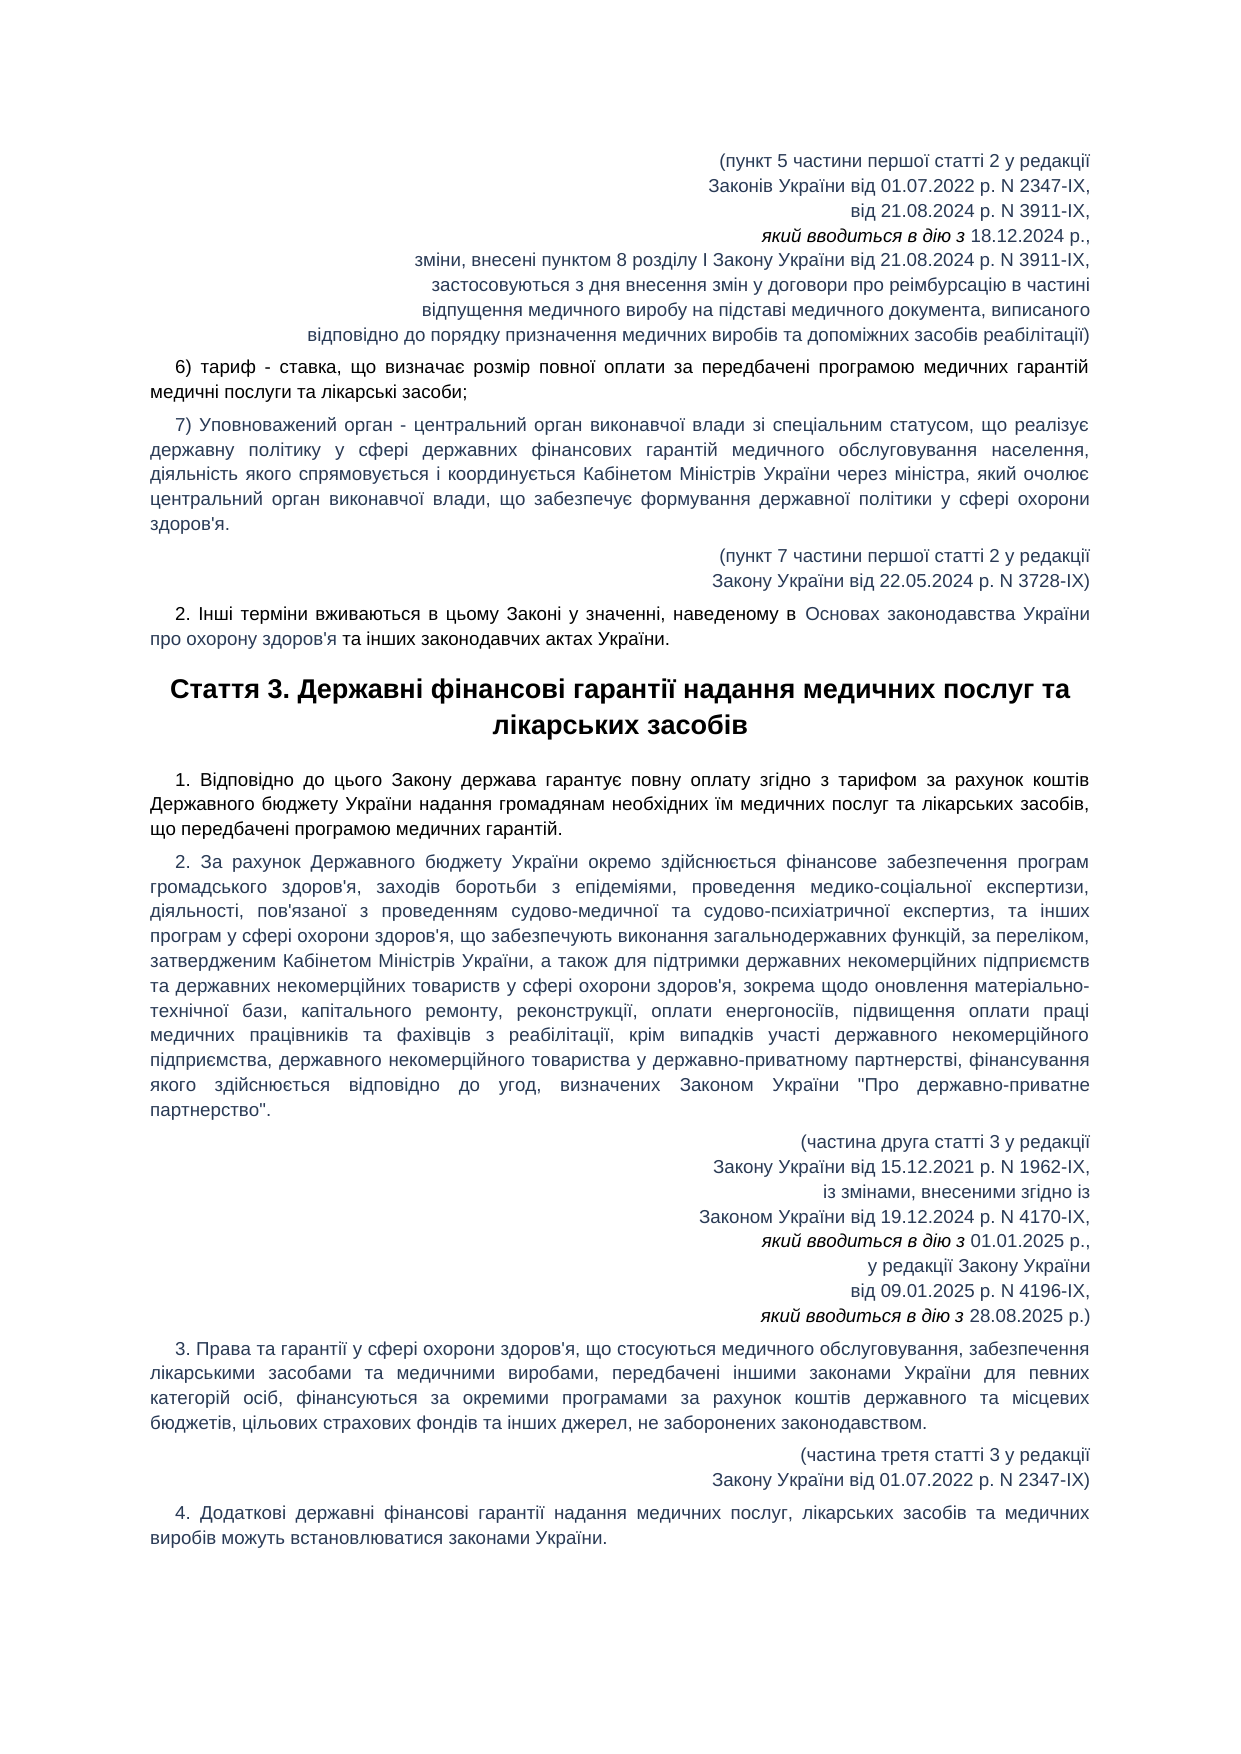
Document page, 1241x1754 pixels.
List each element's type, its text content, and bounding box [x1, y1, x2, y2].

subtitle Стаття 3. Державні фінансові гарантії надання медичних послуг та лікарських засобів [150, 673, 1090, 740]
text (частина друга статті 3 у редакції Закону України від 15.12.2021 р. N 1962-IX, із змінами, внесеними згідно із Законом України від 19.12.2024 р. N 4170-IX, який вводиться в дію з 01.01.2025 р., у редакції Закону України від 09.01.2025 р. N 4196-IX, який вводиться в дію з 28.08.2025 р.) [150, 1131, 1090, 1326]
text 2. За рахунок Державного бюджету України окремо здійснюється фінансове забезпечення програм громадського здоров'я, заходів боротьби з епідеміями, проведення медико-соціальної експертизи, діяльності, пов'язаної з проведенням судово-медичної та судово-психіатричної експертиз, та інших програм у сфері охорони здоров'я, що забезпечують виконання загальнодержавних функцій, за переліком, затвердженим Кабінетом Міністрів України, а також для підтримки державних некомерційних підприємств та державних некомерційних товариств у сфері охорони здоров'я, зокрема щодо оновлення матеріально-технічної бази, капітального ремонту, реконструкції, оплати енергоносіїв, підвищення оплати праці медичних працівників та фахівців з реабілітації, крім випадків участі державного некомерційного підприємства, державного некомерційного товариства у державно-приватному партнерстві, фінансування якого здійснюється відповідно до угод, визначених Законом України "Про державно-приватне партнерство". [150, 851, 1090, 1120]
text 1. Відповідно до цього Закону держава гарантує повну оплату згідно з тарифом за рахунок коштів Державного бюджету України надання громадянам необхідних їм медичних послуг та лікарських засобів, що передбачені програмою медичних гарантій. [150, 768, 1090, 839]
text (частина третя статті 3 у редакції Закону України від 01.07.2022 р. N 2347-IX) [150, 1444, 1090, 1491]
text 7) Уповноважений орган - центральний орган виконавчої влади зі спеціальним статусом, що реалізує державну політику у сфері державних фінансових гарантій медичного обслуговування населення, діяльність якого спрямовується і координується Кабінетом Міністрів України через міністра, який очолює центральний орган виконавчої влади, що забезпечує формування державної політики у сфері охорони здоров'я. [150, 413, 1090, 534]
text 4. Додаткові державні фінансові гарантії надання медичних послуг, лікарських засобів та медичних виробів можуть встановлюватися законами України. [150, 1502, 1090, 1548]
text 6) тариф - ставка, що визначає розмір повної оплати за передбачені програмою медичних гарантій медичні послуги та лікарські засоби; [150, 356, 1090, 402]
text (пункт 7 частини першої статті 2 у редакції Закону України від 22.05.2024 р. N 3728-IX) [150, 545, 1090, 592]
text 2. Інші терміни вживаються в цьому Законі у значенні, наведеному в Основах законодавства України про охорону здоров'я та інших законодавчих актах України. [150, 603, 1090, 649]
text 3. Права та гарантії у сфері охорони здоров'я, що стосуються медичного обслуговування, забезпечення лікарськими засобами та медичними виробами, передбачені іншими законами України для певних категорій осіб, фінансуються за окремими програмами за рахунок коштів державного та місцевих бюджетів, цільових страхових фондів та інших джерел, не заборонених законодавством. [150, 1337, 1090, 1433]
text (пункт 5 частини першої статті 2 у редакції Законів України від 01.07.2022 р. N 2347-IX, від 21.08.2024 р. N 3911-IX, який вводиться в дію з 18.12.2024 р., зміни, внесені пунктом 8 розділу І Закону України від 21.08.2024 р. N 3911-IX, застосовуються з дня внесення змін у договори про реімбурсацію в частині відпущення медичного виробу на підставі медичного документа, виписаного відповідно до порядку призначення медичних виробів та допоміжних засобів реабілітації) [150, 150, 1090, 345]
